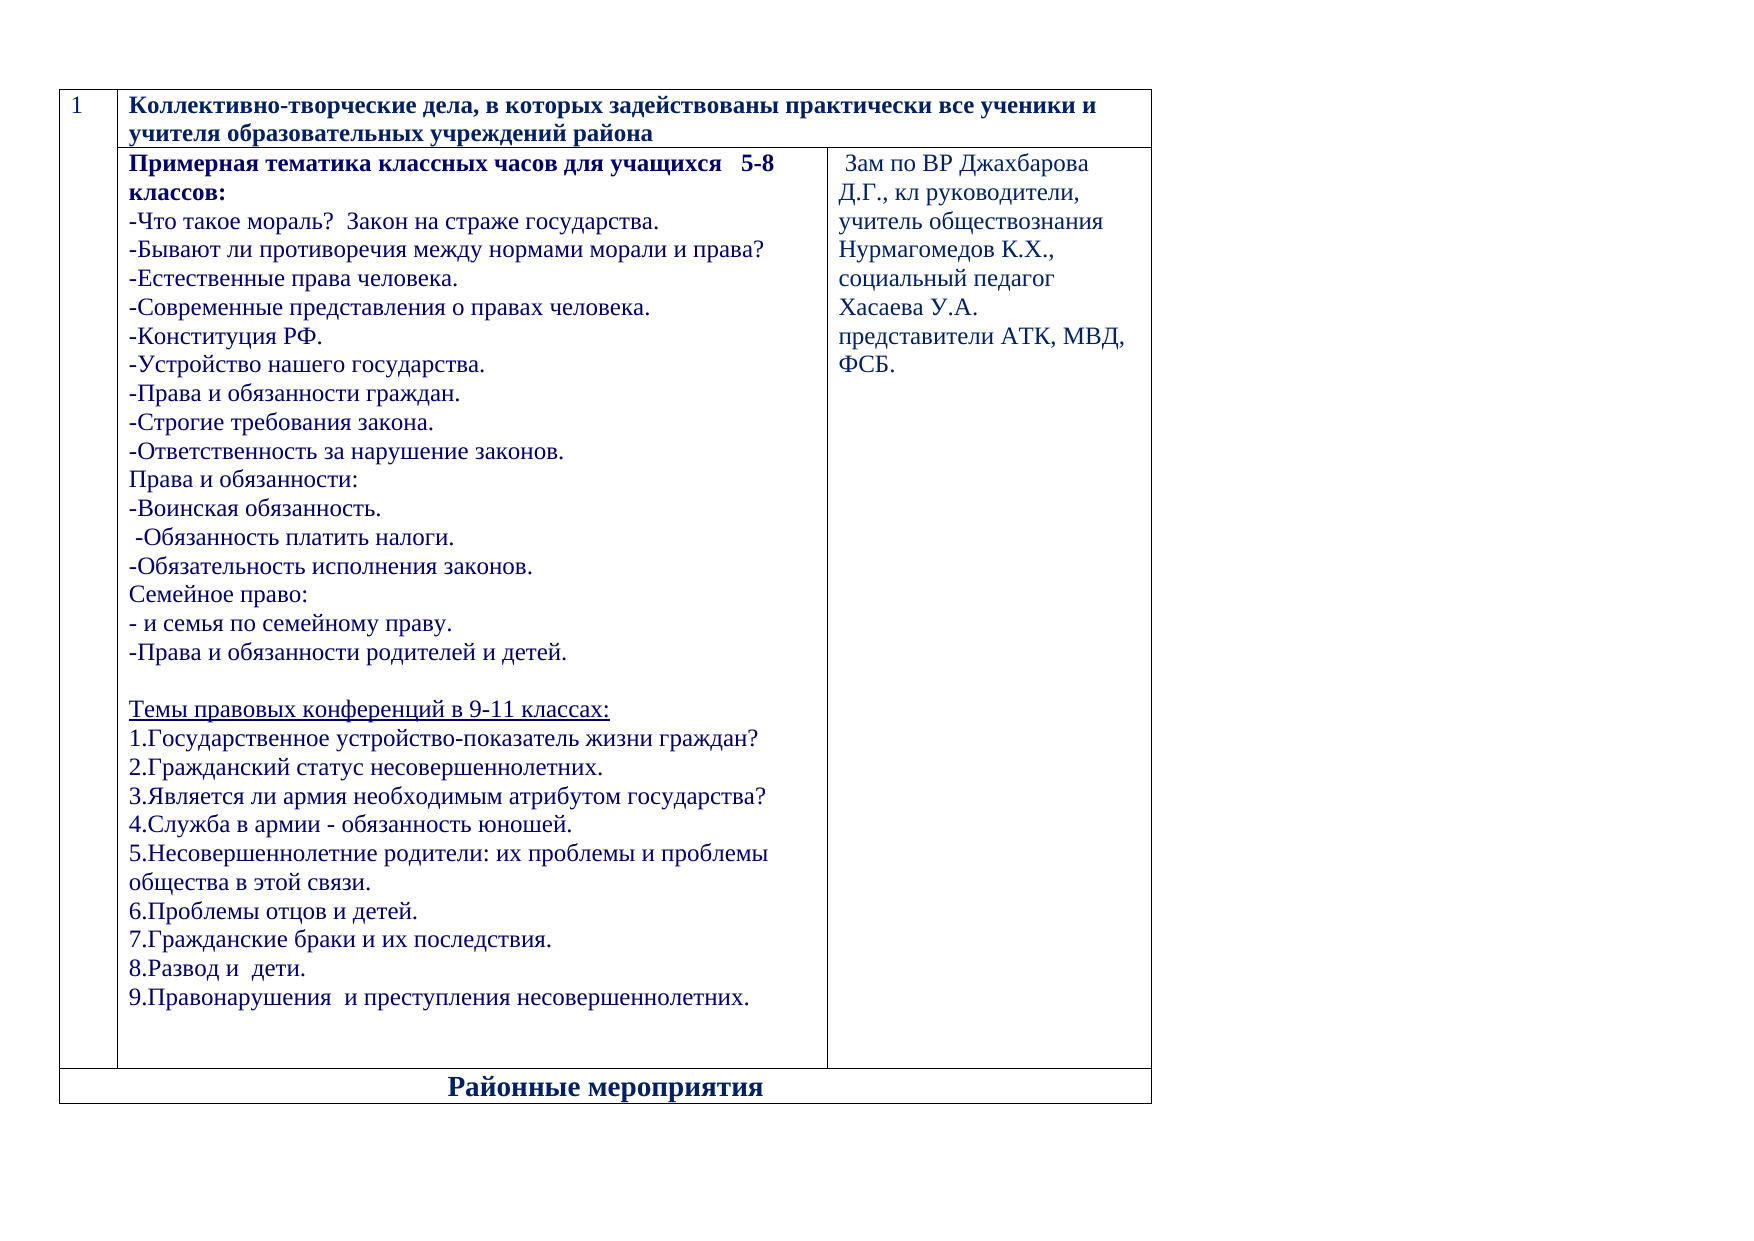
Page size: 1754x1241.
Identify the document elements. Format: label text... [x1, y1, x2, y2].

table_cell Районные мероприятия [60, 1069, 1151, 1103]
table_cell Коллективно-творческие дела, в которых задействованы практически все ученики и учителя образовательных учреждений района [118, 90, 1151, 147]
table_cell Зам по ВР Джахбарова Д.Г., кл руководители, учитель обществознания Нурмагомедов К.Х., социальный педагог Хасаева У.А. представители АТК, МВД, ФСБ. [828, 148, 1151, 1068]
table_cell 1 [60, 90, 117, 1068]
table_cell Примерная тематика классных часов для учащихся 5-8 классов: -Что такое мораль? Закон на страже государства. -Бывают ли противоречия между нормами морали и права? -Естественные права человека. -Современные представления о правах человека. -Конституция РФ. -Устройство нашего государства. -Права и обязанности граждан. -Строгие требования закона. -Ответственность за нарушение законов. Права и обязанности: -Воинская обязанность. -Обязанность платить налоги. -Обязательность исполнения законов. Семейное право: - и семья по семейному праву. -Права и обязанности родителей и детей. Темы правовых конференций в 9-11 классах: 1.Государственное устройство-показатель жизни граждан? 2.Гражданский статус несовершеннолетних. 3.Является ли армия необходимым атрибутом государства? 4.Служба в армии - обязанность юношей. 5.Несовершеннолетние родители: их проблемы и проблемы общества в этой связи. 6.Проблемы отцов и детей. 7.Гражданские браки и их последствия. 8.Развод и дети. 9.Правонарушения и преступления несовершеннолетних. [118, 148, 827, 1068]
